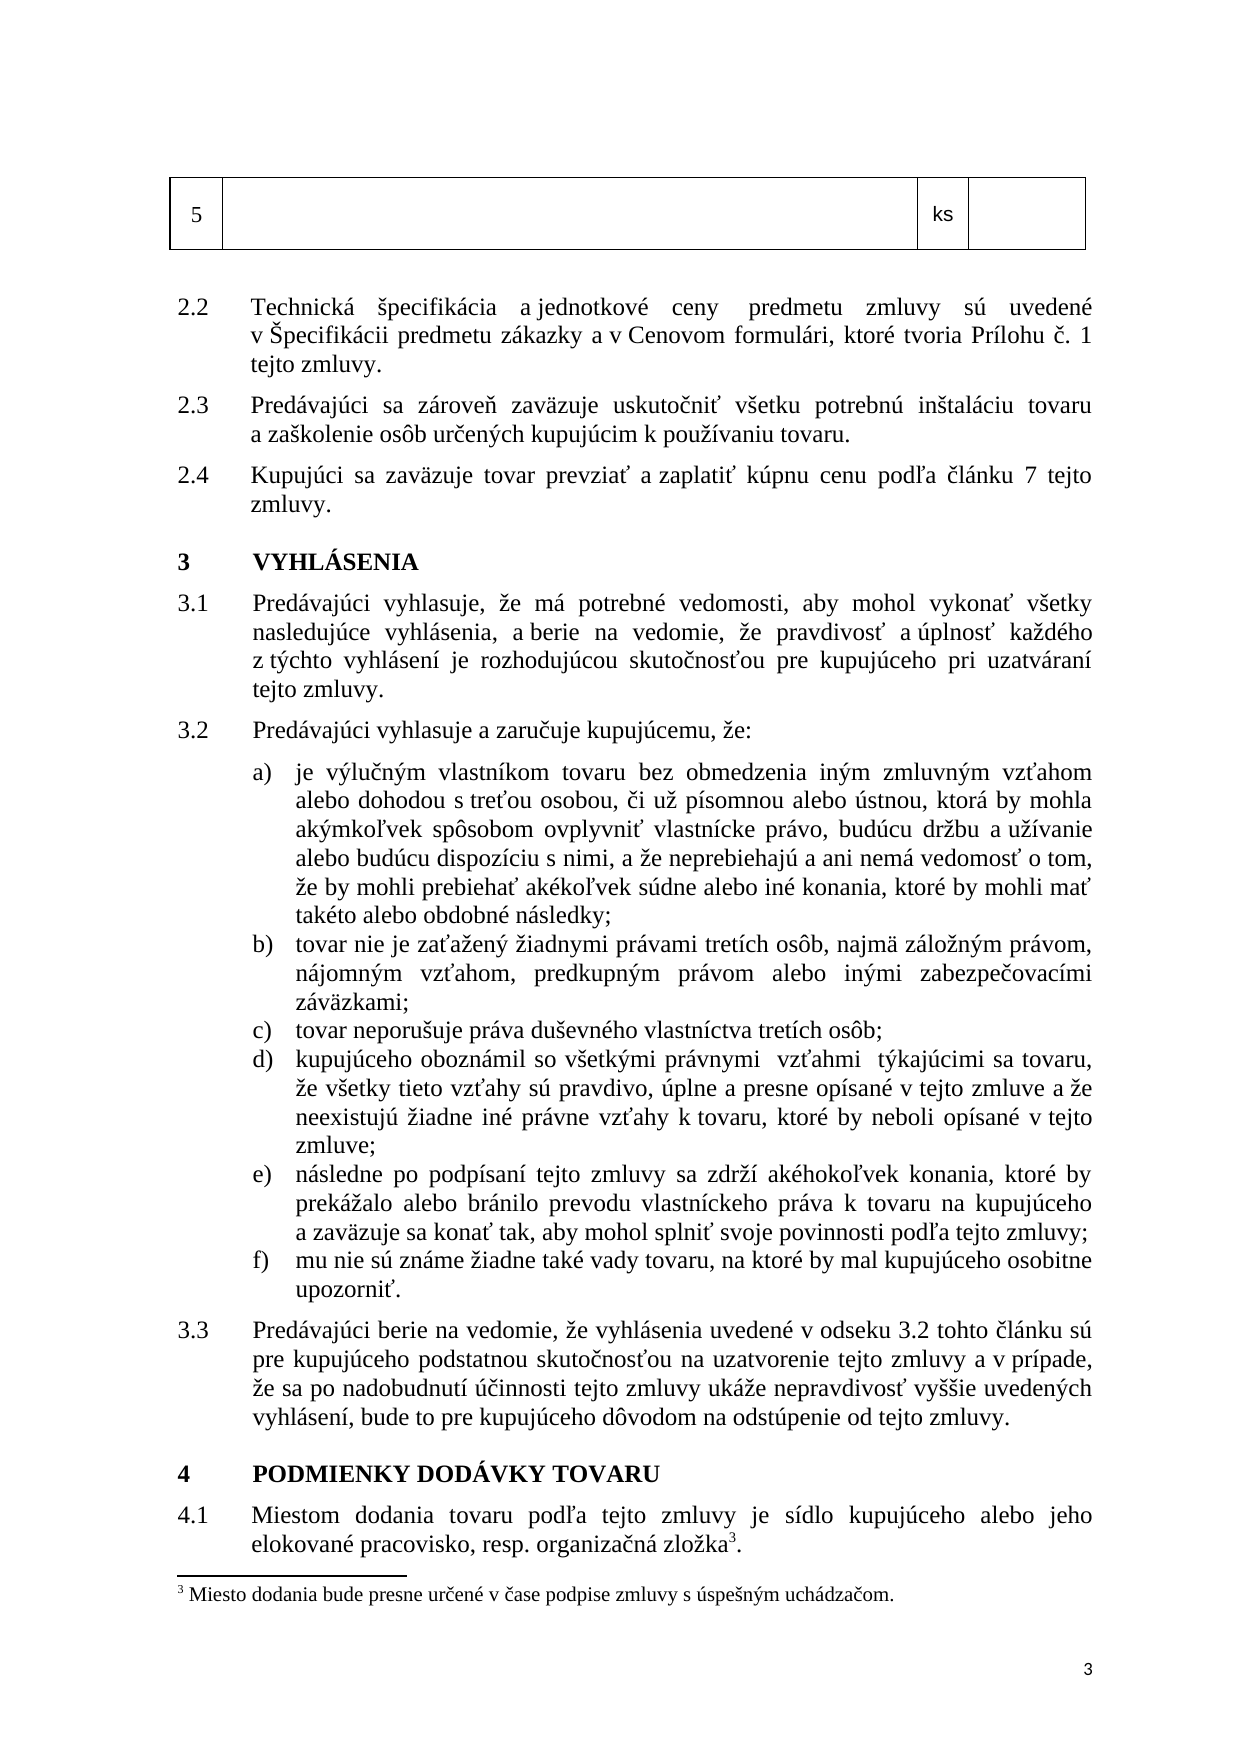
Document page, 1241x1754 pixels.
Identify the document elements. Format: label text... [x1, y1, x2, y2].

list následne po podpísaní tejto zmluvy sa zdrží akéhokoľvek konania, ktoré by prekážalo alebo bránilo prevodu vlastníckeho práva k tovaru na kupujúceho a zaväzuje sa konať tak, aby mohol splniť svoje povinnosti podľa tejto zmluvy; [252, 1159, 1092, 1245]
text 2.2 Technická špecifikácia a jednotkové ceny predmetu zmluvy sú uvedené v Špecifikácii predmetu zákazky a v Cenovom formulári, ktoré tvoria Prílohu č. 1 tejto zmluvy. [177, 292, 1092, 378]
text 2.4 Kupujúci sa zaväzuje tovar prevziať a zaplatiť kúpnu cenu podľa článku 7 tejto zmluvy. [177, 460, 1092, 518]
list VYHLÁSENIA [177, 547, 1092, 575]
list mu nie sú známe žiadne také vady tovaru, na ktoré by mal kupujúceho osobitne upozorniť. [252, 1245, 1092, 1303]
table_cell [223, 178, 917, 249]
table_cell 5 [171, 178, 222, 249]
list je výlučným vlastníkom tovaru bez obmedzenia iným zmluvným vzťahom alebo dohodou s treťou osobou, či už písomnou alebo ústnou, ktorá by mohla akýmkoľvek spôsobom ovplyvniť vlastnícke právo, budúcu držbu a užívanie alebo budúcu dispozíciu s nimi, a že neprebiehajú a ani nemá vedomosť o tom, že by mohli prebiehať akékoľvek súdne alebo iné konania, ktoré by mohli mať takéto alebo obdobné následky; [252, 757, 1092, 929]
list Predávajúci berie na vedomie, že vyhlásenia uvedené v odseku 3.2 tohto článku sú pre kupujúceho podstatnou skutočnosťou na uzatvorenie tejto zmluvy a v prípade, že sa po nadobudnutí účinnosti tejto zmluvy ukáže nepravdivosť vyššie uvedených vyhlásení, bude to pre kupujúceho dôvodom na odstúpenie od tejto zmluvy. [177, 1315, 1092, 1430]
list tovar nie je zaťažený žiadnymi právami tretích osôb, najmä záložným právom, nájomným vzťahom, predkupným právom alebo inými zabezpečovacími záväzkami; [252, 929, 1092, 1015]
list tovar neporušuje práva duševného vlastníctva tretích osôb; [252, 1015, 1092, 1044]
list Predávajúci vyhlasuje a zaručuje kupujúcemu, že: [177, 715, 1092, 744]
list Predávajúci vyhlasuje, že má potrebné vedomosti, aby mohol vykonať všetky nasledujúce vyhlásenia, a berie na vedomie, že pravdivosť a úplnosť každého z týchto vyhlásení je rozhodujúcou skutočnosťou pre kupujúceho pri uzatváraní tejto zmluvy. [177, 588, 1092, 703]
list PODMIENKY DODÁVKY TOVARU [177, 1459, 1092, 1488]
table_cell ks [918, 178, 968, 249]
table_cell [969, 178, 1085, 249]
list kupujúceho oboznámil so všetkými právnymi vzťahmi týkajúcimi sa tovaru, že všetky tieto vzťahy sú pravdivo, úplne a presne opísané v tejto zmluve a že neexistujú žiadne iné právne vzťahy k tovaru, ktoré by neboli opísané v tejto zmluve; [252, 1044, 1092, 1159]
text 2.3 Predávajúci sa zároveň zaväzuje uskutočniť všetku potrebnú inštaláciu tovaru a zaškolenie osôb určených kupujúcim k používaniu tovaru. [177, 390, 1092, 448]
list Miestom dodania tovaru podľa tejto zmluvy je sídlo kupujúceho alebo jeho elokované pracovisko, resp. organizačná zložka. [177, 1500, 1092, 1558]
